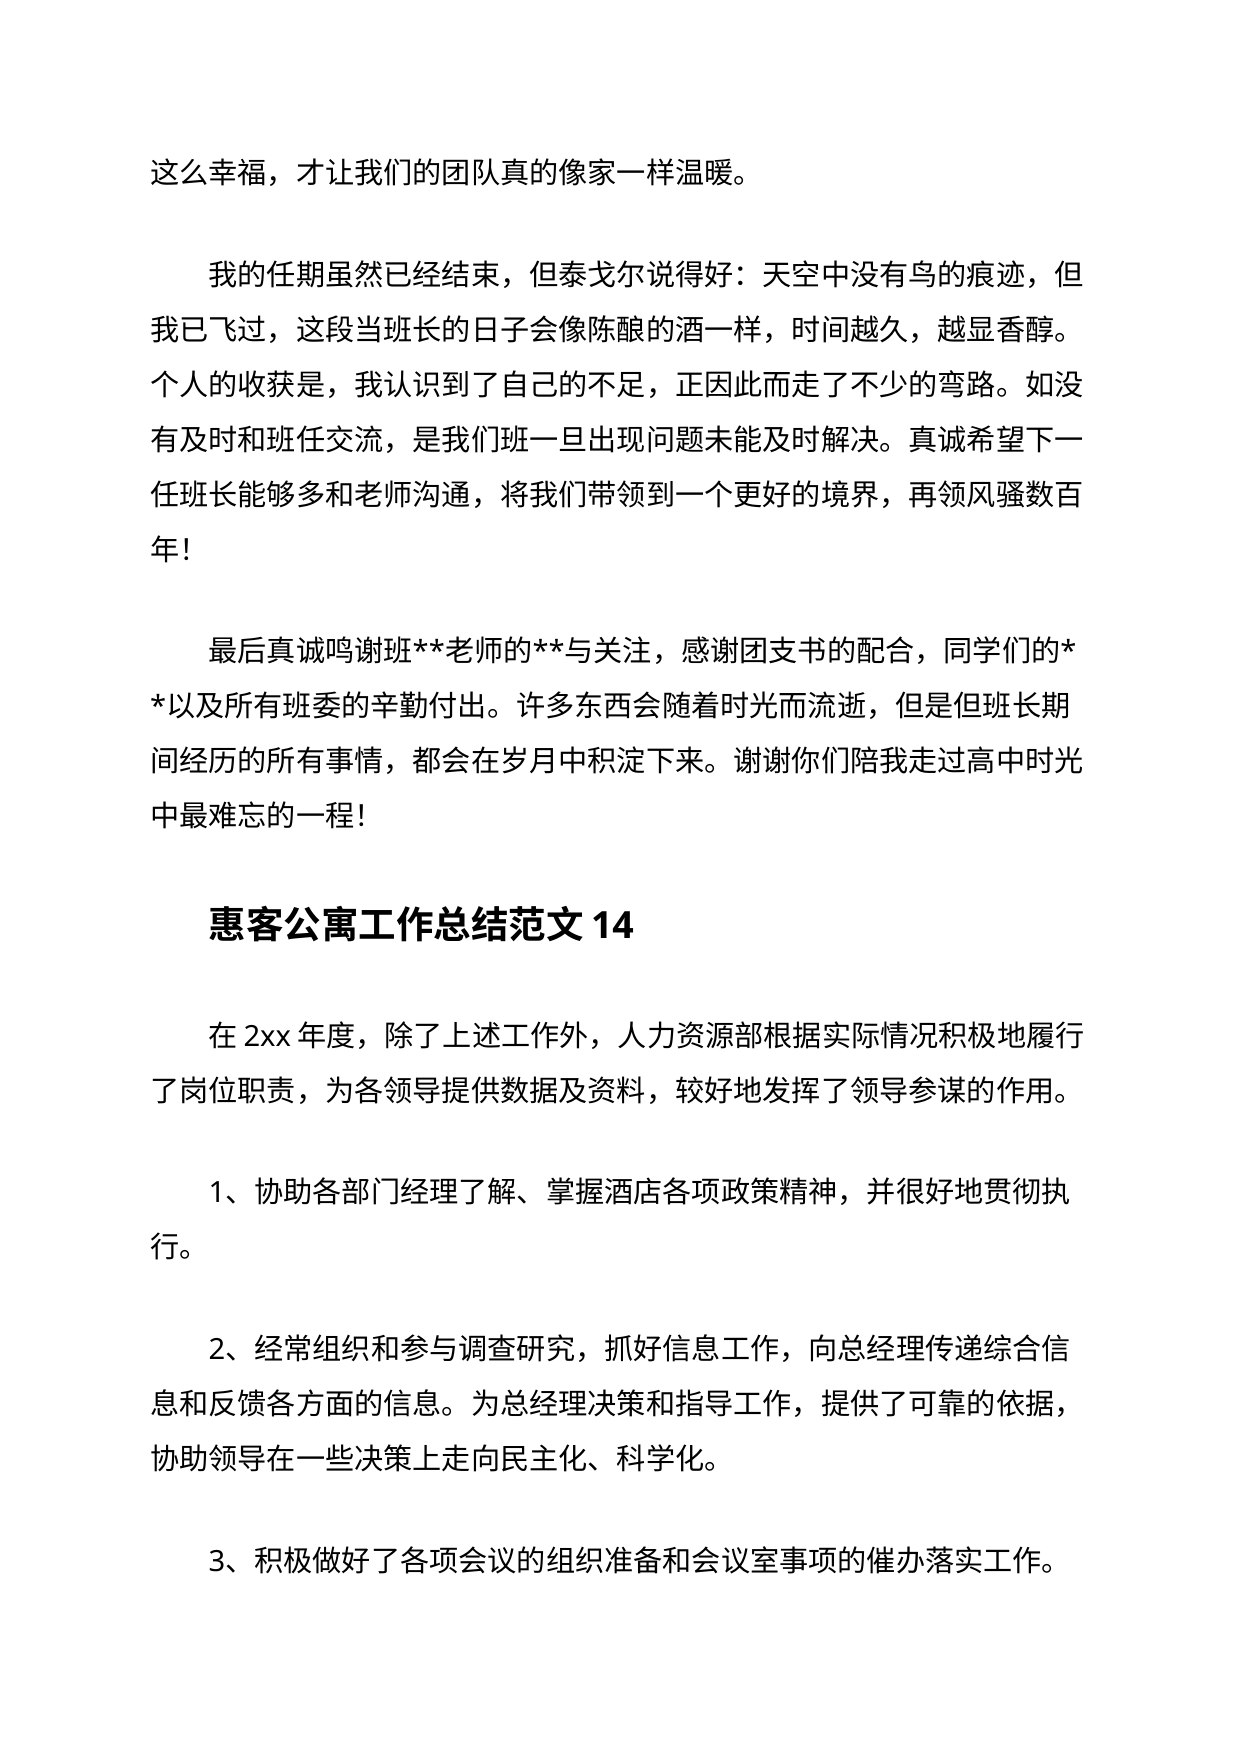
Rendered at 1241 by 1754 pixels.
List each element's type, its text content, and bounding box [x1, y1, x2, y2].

text 惠客公寓工作总结范文14 [150, 895, 1090, 949]
text 最后真诚鸣谢班**老师的**与关注，感谢团支书的配合，同学们的**以及所有班委的辛勤付出。许多东西会随着时光而流逝，但是但班长期间经历的所有事情，都会在岁月中积淀下来。谢谢你们陪我走过高中时光中最难忘的一程！ [150, 628, 1090, 835]
text 3、积极做好了各项会议的组织准备和会议室事项的催办落实工作。 [150, 1537, 1090, 1580]
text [150, 150, 1090, 192]
text 在2xx年度，除了上述工作外，人力资源部根据实际情况积极地履行了岗位职责，为各领导提供数据及资料，较好地发挥了领导参谋的作用。 [150, 1012, 1090, 1109]
text 我的任期虽然已经结束，但泰戈尔说得好：天空中没有鸟的痕迹，但我已飞过，这段当班长的日子会像陈酿的酒一样，时间越久，越显香醇。个人的收获是，我认识到了自己的不足，正因此而走了不少的弯路。如没有及时和班任交流，是我们班一旦出现问题未能及时解决。真诚希望下一任班长能够多和老师沟通，将我们带领到一个更好的境界，再领风骚数百年！ [150, 252, 1090, 568]
text 2、经常组织和参与调查研究，抓好信息工作，向总经理传递综合信息和反馈各方面的信息。为总经理决策和指导工作，提供了可靠的依据，协助领导在一些决策上走向民主化、科学化。 [150, 1326, 1090, 1478]
text 1、协助各部门经理了解、掌握酒店各项政策精神，并很好地贯彻执行。 [150, 1169, 1090, 1266]
